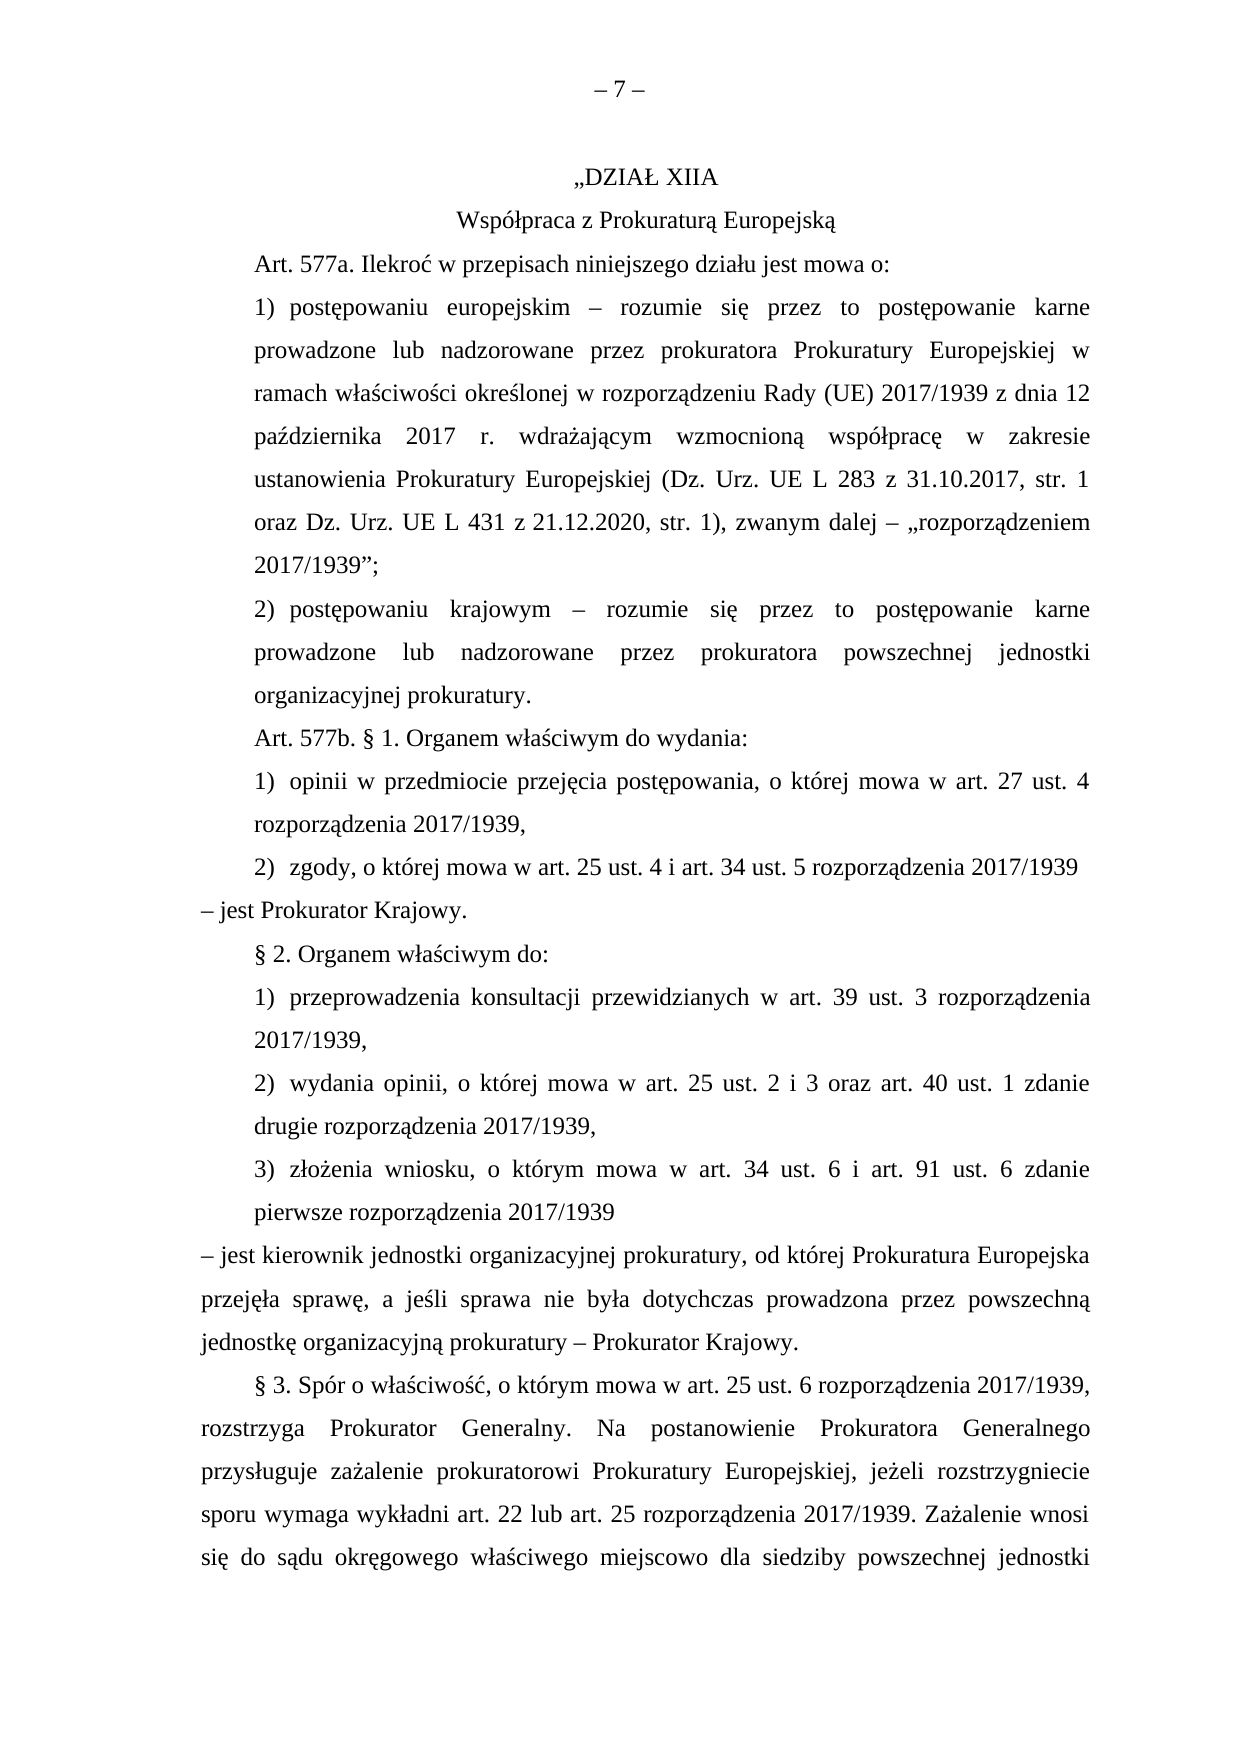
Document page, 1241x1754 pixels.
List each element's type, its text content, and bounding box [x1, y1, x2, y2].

text „Dział XIIa [201, 162, 1091, 191]
text 1) postępowaniu europejskim – rozumie się przez to postępowanie karne prowadzone lub nadzorowane przez prokuratora Prokuratury Europejskiej w ramach właściwości określonej w rozporządzeniu Rady (UE) 2017/1939 z dnia 12 października 2017 r. wdrażającym wzmocnioną współpracę w zakresie ustanowienia Prokuratury Europejskiej (Dz. Urz. UE L 283 z 31.10.2017, str. 1 oraz Dz. Urz. UE L 431 z 21.12.2020, str. 1), zwanym dalej – „rozporządzeniem 2017/1939”; [254, 292, 1091, 579]
text 3) złożenia wniosku, o którym mowa w art. 34 ust. 6 i art. 91 ust. 6 zdanie pierwsze rozporządzenia 2017/1939 [254, 1154, 1091, 1226]
text 2) zgody, o której mowa w art. 25 ust. 4 i art. 34 ust. 5 rozporządzenia 2017/1939 [254, 852, 1091, 881]
text Art. 577b. § 1. Organem właściwym do wydania: [201, 723, 1091, 752]
text 2) wydania opinii, o której mowa w art. 25 ust. 2 i 3 oraz art. 40 ust. 1 zdanie drugie rozporządzenia 2017/1939, [254, 1068, 1091, 1140]
text Współpraca z Prokuraturą Europejską [201, 206, 1091, 234]
text Art. 577a. Ilekroć w przepisach niniejszego działu jest mowa o: [201, 249, 1091, 277]
text – jest kierownik jednostki organizacyjnej prokuratury, od której Prokuratura Europejska przejęła sprawę, a jeśli sprawa nie była dotychczas prowadzona przez powszechną jednostkę organizacyjną prokuratury – Prokurator Krajowy. [201, 1241, 1091, 1356]
text – jest Prokurator Krajowy. [201, 896, 1091, 924]
text 1) opinii w przedmiocie przejęcia postępowania, o której mowa w art. 27 ust. 4 rozporządzenia 2017/1939, [254, 766, 1091, 838]
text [201, 1370, 1091, 1571]
text 1) przeprowadzenia konsultacji przewidzianych w art. 39 ust. 3 rozporządzenia 2017/1939, [254, 982, 1091, 1054]
text § 2. Organem właściwym do: [201, 939, 1091, 967]
text 2) postępowaniu krajowym – rozumie się przez to postępowanie karne prowadzone lub nadzorowane przez prokuratora powszechnej jednostki organizacyjnej prokuratury. [254, 594, 1091, 709]
